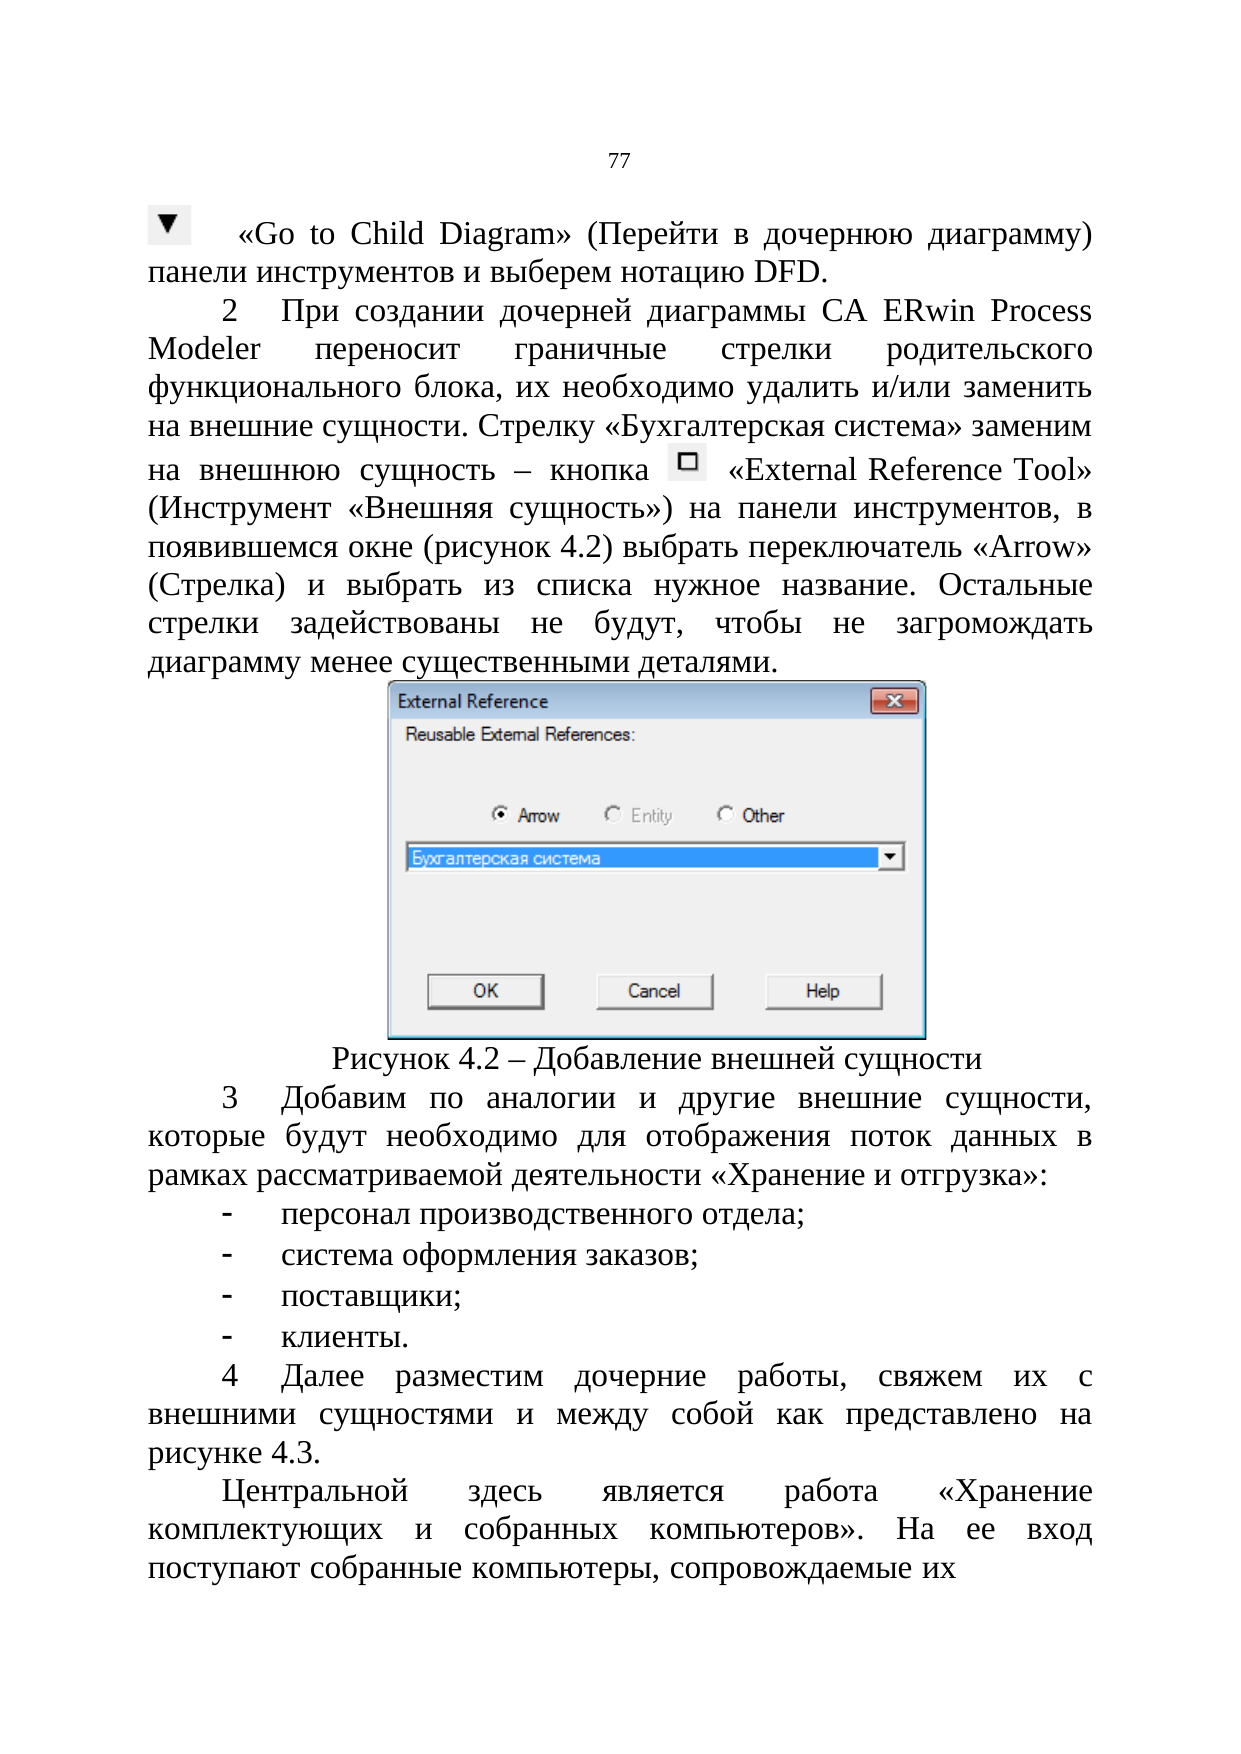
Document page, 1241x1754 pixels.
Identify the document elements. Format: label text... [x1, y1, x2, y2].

list поставщики; [221, 1274, 1134, 1314]
text «Go to Child Diagram» (Перейти в дочернюю диаграмму) панели инструментов и выберем нотацию DFD. [148, 205, 1093, 290]
picture [147, 205, 192, 245]
list персонал производственного отдела; [221, 1192, 1134, 1233]
text Центральной здесь является работа «Хранение комплектующих и собранных компьютеров». На ее вход поступают собранные компьютеры, сопровождаемые их [148, 1470, 1093, 1585]
list система оформления заказов; [221, 1233, 1134, 1274]
text Рисунок 4.2 – Добавление внешней сущности [331, 1039, 1134, 1077]
list Далее разместим дочерние работы, свяжем их с внешними сущностями и между собой как представлено на рисунке 4.3. [148, 1355, 1093, 1470]
picture [667, 443, 707, 481]
list клиенты. [221, 1314, 1134, 1355]
list При создании дочерней диаграммы CA ERwin Process Modeler переносит граничные стрелки родительского функционального блока, их необходимо удалить и/или заменить на внешние сущности. Стрелку «Бухгалтерская система» заменим на внешнюю сущность – кнопка «External Reference Tool» (Инструмент «Внешняя сущность») на панели инструментов, в появившемся окне (рисунок 4.2) выбрать переключатель «Arrow» (Стрелка) и выбрать из списка нужное название. Остальные стрелки задействованы не будут, чтобы не загромождать диаграмму менее существенными деталями. [148, 290, 1093, 679]
list Добавим по аналогии и другие внешние сущности, которые будут необходимо для отображения поток данных в рамках рассматриваемой деятельности «Хранение и отгрузка»: [148, 1077, 1092, 1192]
picture [387, 680, 927, 1040]
